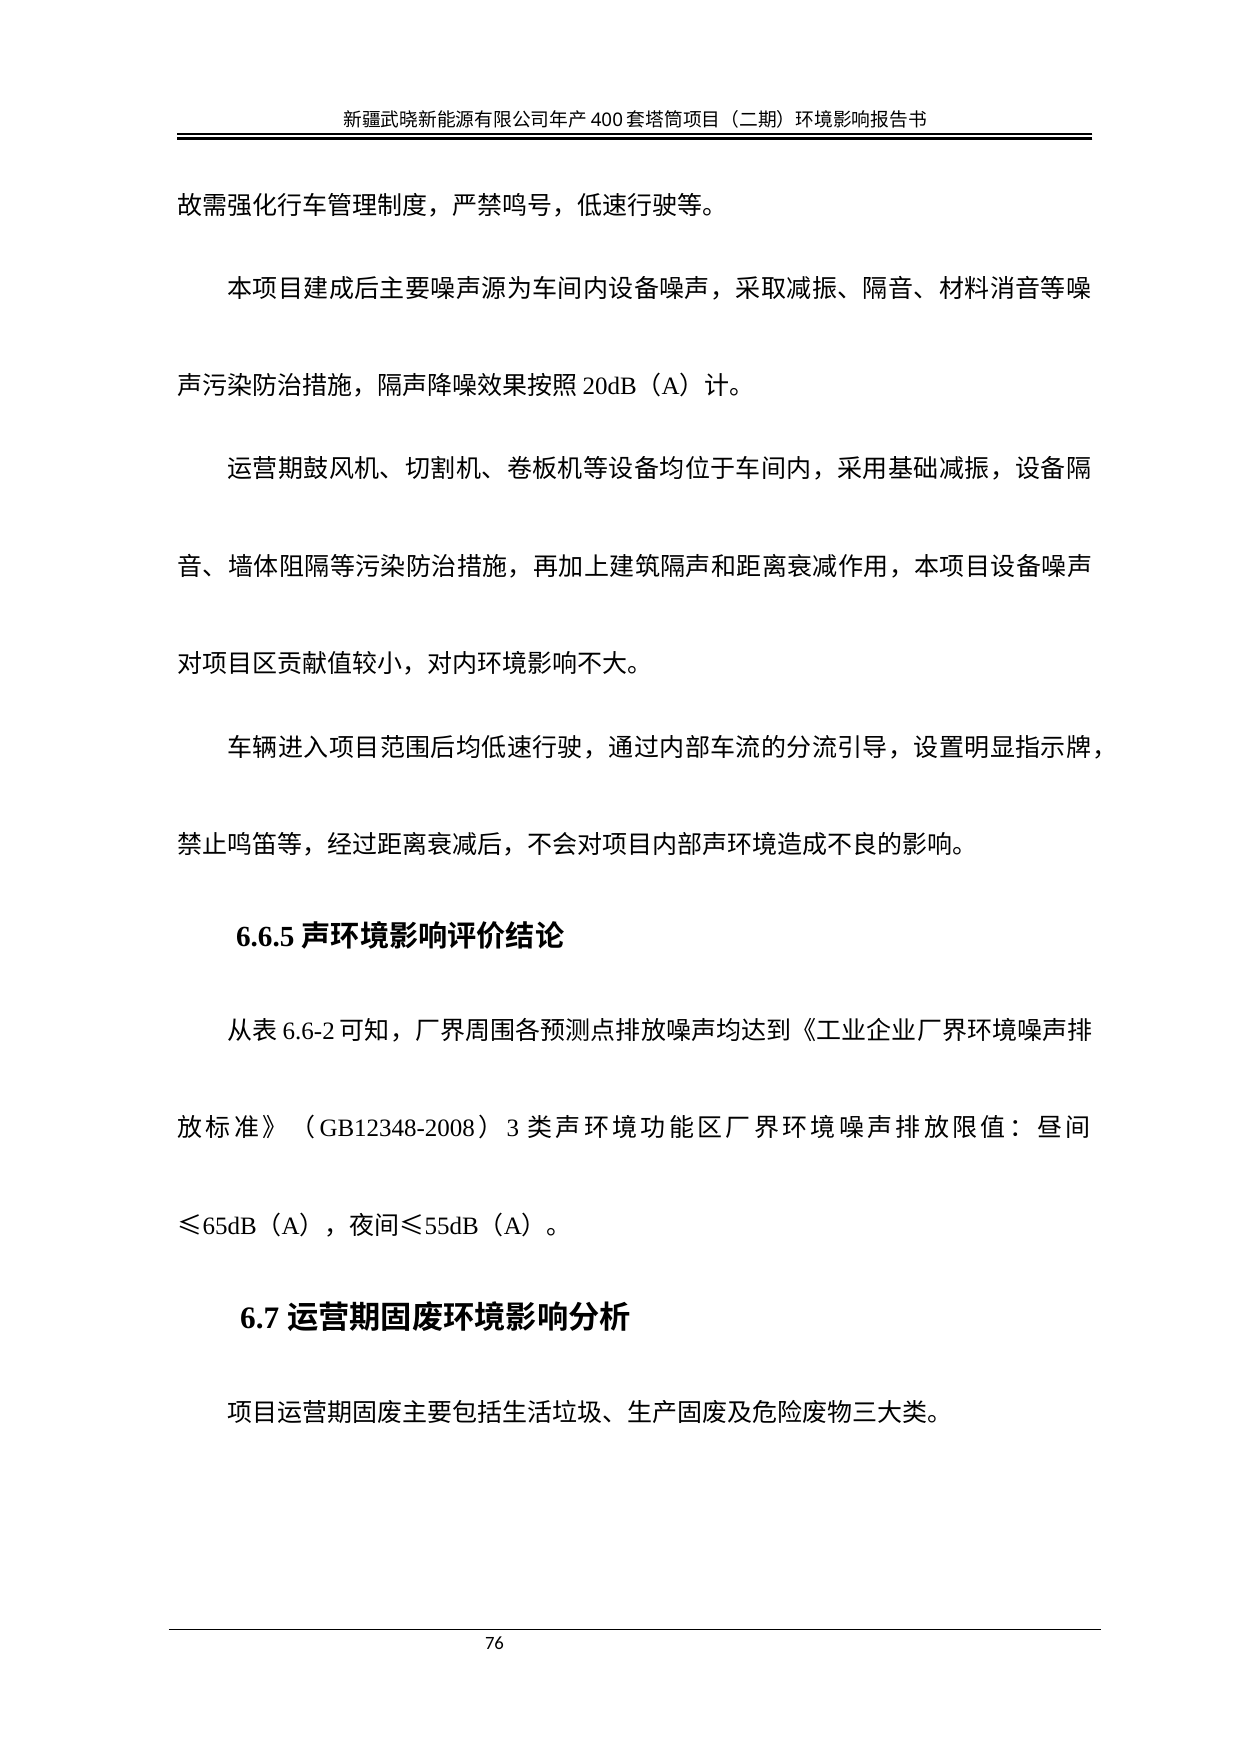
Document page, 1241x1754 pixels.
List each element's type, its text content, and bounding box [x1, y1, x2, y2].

text 项目运营期固废主要包括生活垃圾、生产固废及危险废物三大类。 [177, 1378, 1092, 1443]
subtitle 6.6.5 声环境影响评价结论 [177, 901, 1092, 966]
text 车辆进入项目范围后均低速行驶，通过内部车流的分流引导，设置明显指示牌，禁止鸣笛等，经过距离衰减后，不会对项目内部声环境造成不良的影响。 [177, 713, 1092, 875]
subtitle 6.7 运营期固废环境影响分析 [177, 1282, 1092, 1347]
text 从表6.6-2可知，厂界周围各预测点排放噪声均达到《工业企业厂界环境噪声排放标准》（GB12348-2008）3类声环境功能区厂界环境噪声排放限值：昼间≤65dB（A），夜间≤55dB（A）。 [177, 996, 1092, 1256]
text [177, 171, 1092, 236]
text 运营期鼓风机、切割机、卷板机等设备均位于车间内，采用基础减振，设备隔音、墙体阻隔等污染防治措施，再加上建筑隔声和距离衰减作用，本项目设备噪声对项目区贡献值较小，对内环境影响不大。 [177, 434, 1092, 694]
text 本项目建成后主要噪声源为车间内设备噪声，采取减振、隔音、材料消音等噪声污染防治措施，隔声降噪效果按照20dB（A）计。 [177, 254, 1092, 416]
